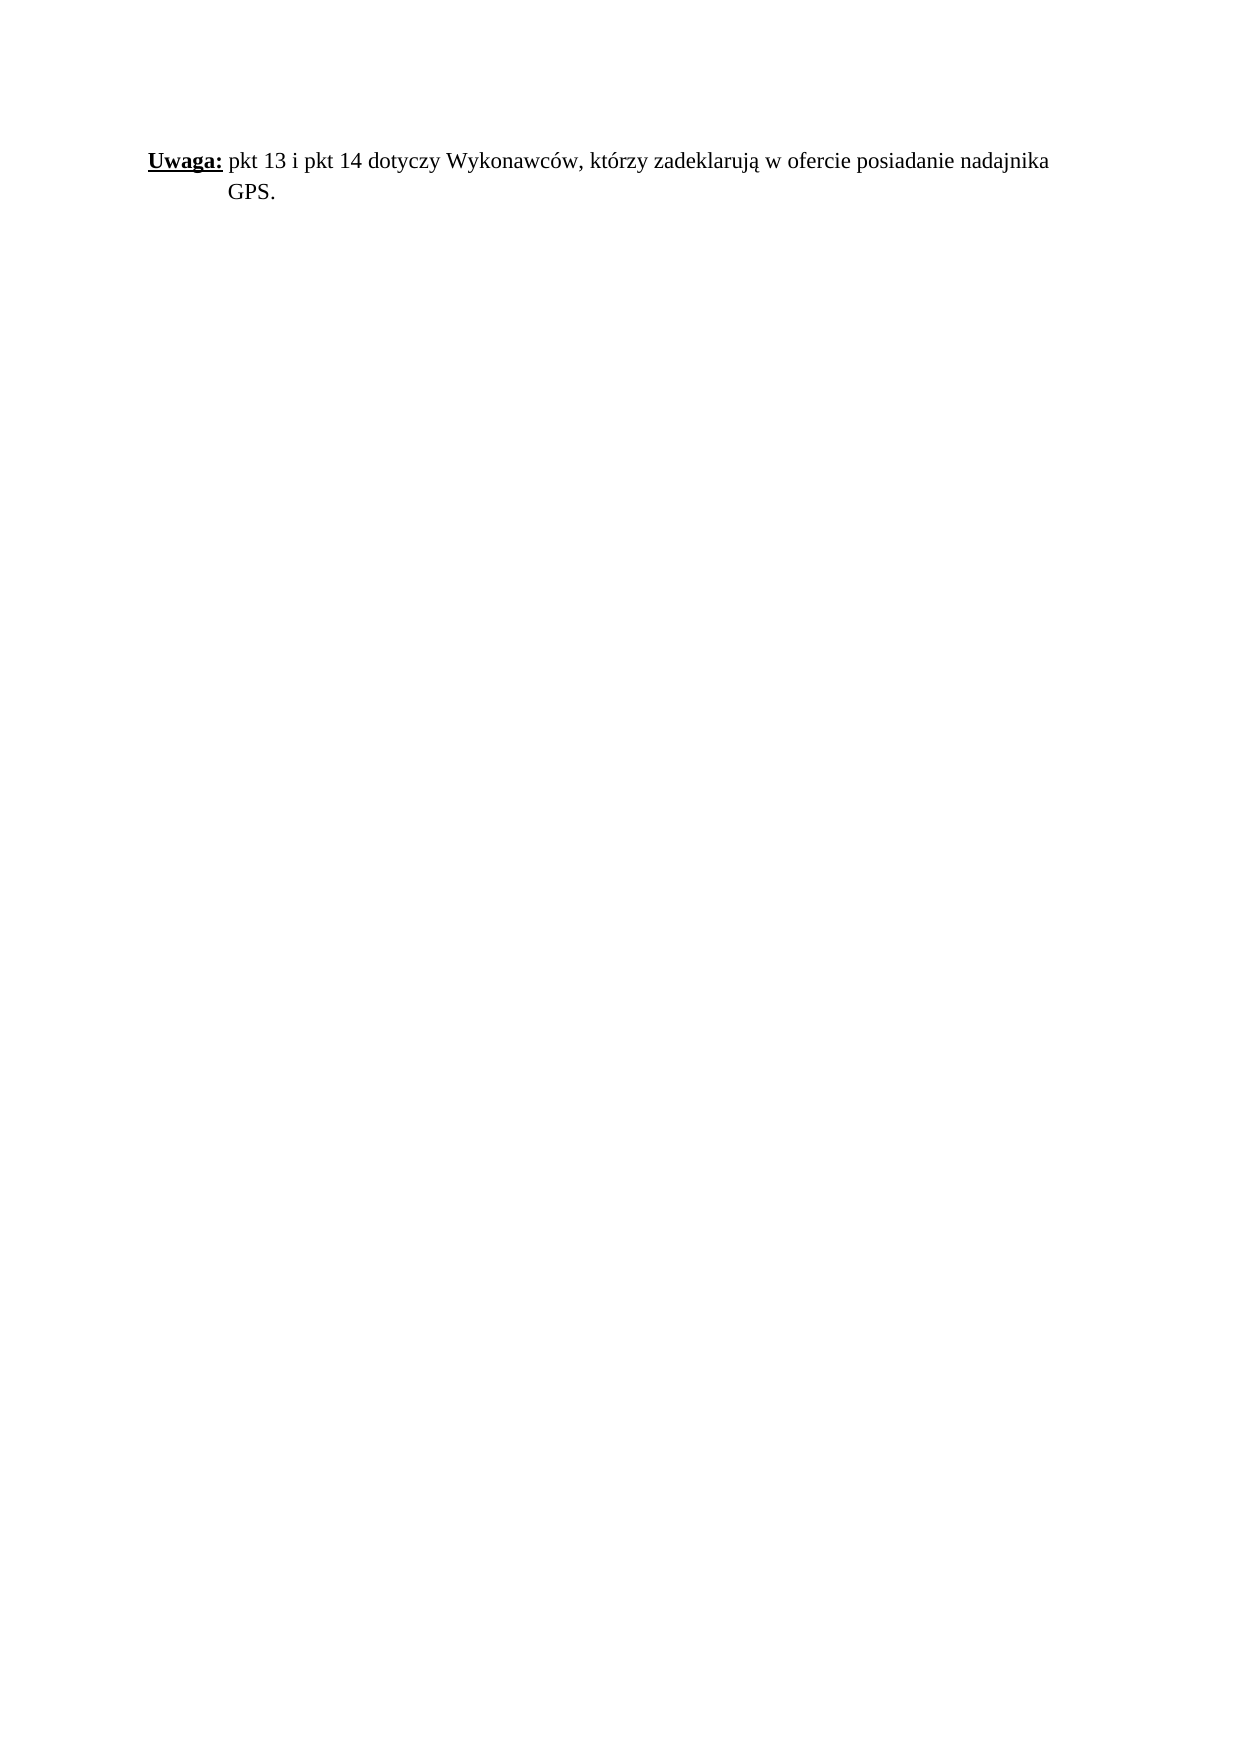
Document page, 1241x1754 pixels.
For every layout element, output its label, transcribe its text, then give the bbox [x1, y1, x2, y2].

text Uwaga: pkt 13 i pkt 14 dotyczy Wykonawców, którzy zadeklarują w ofercie posiadanie nadajnika GPS. [148, 148, 1093, 204]
